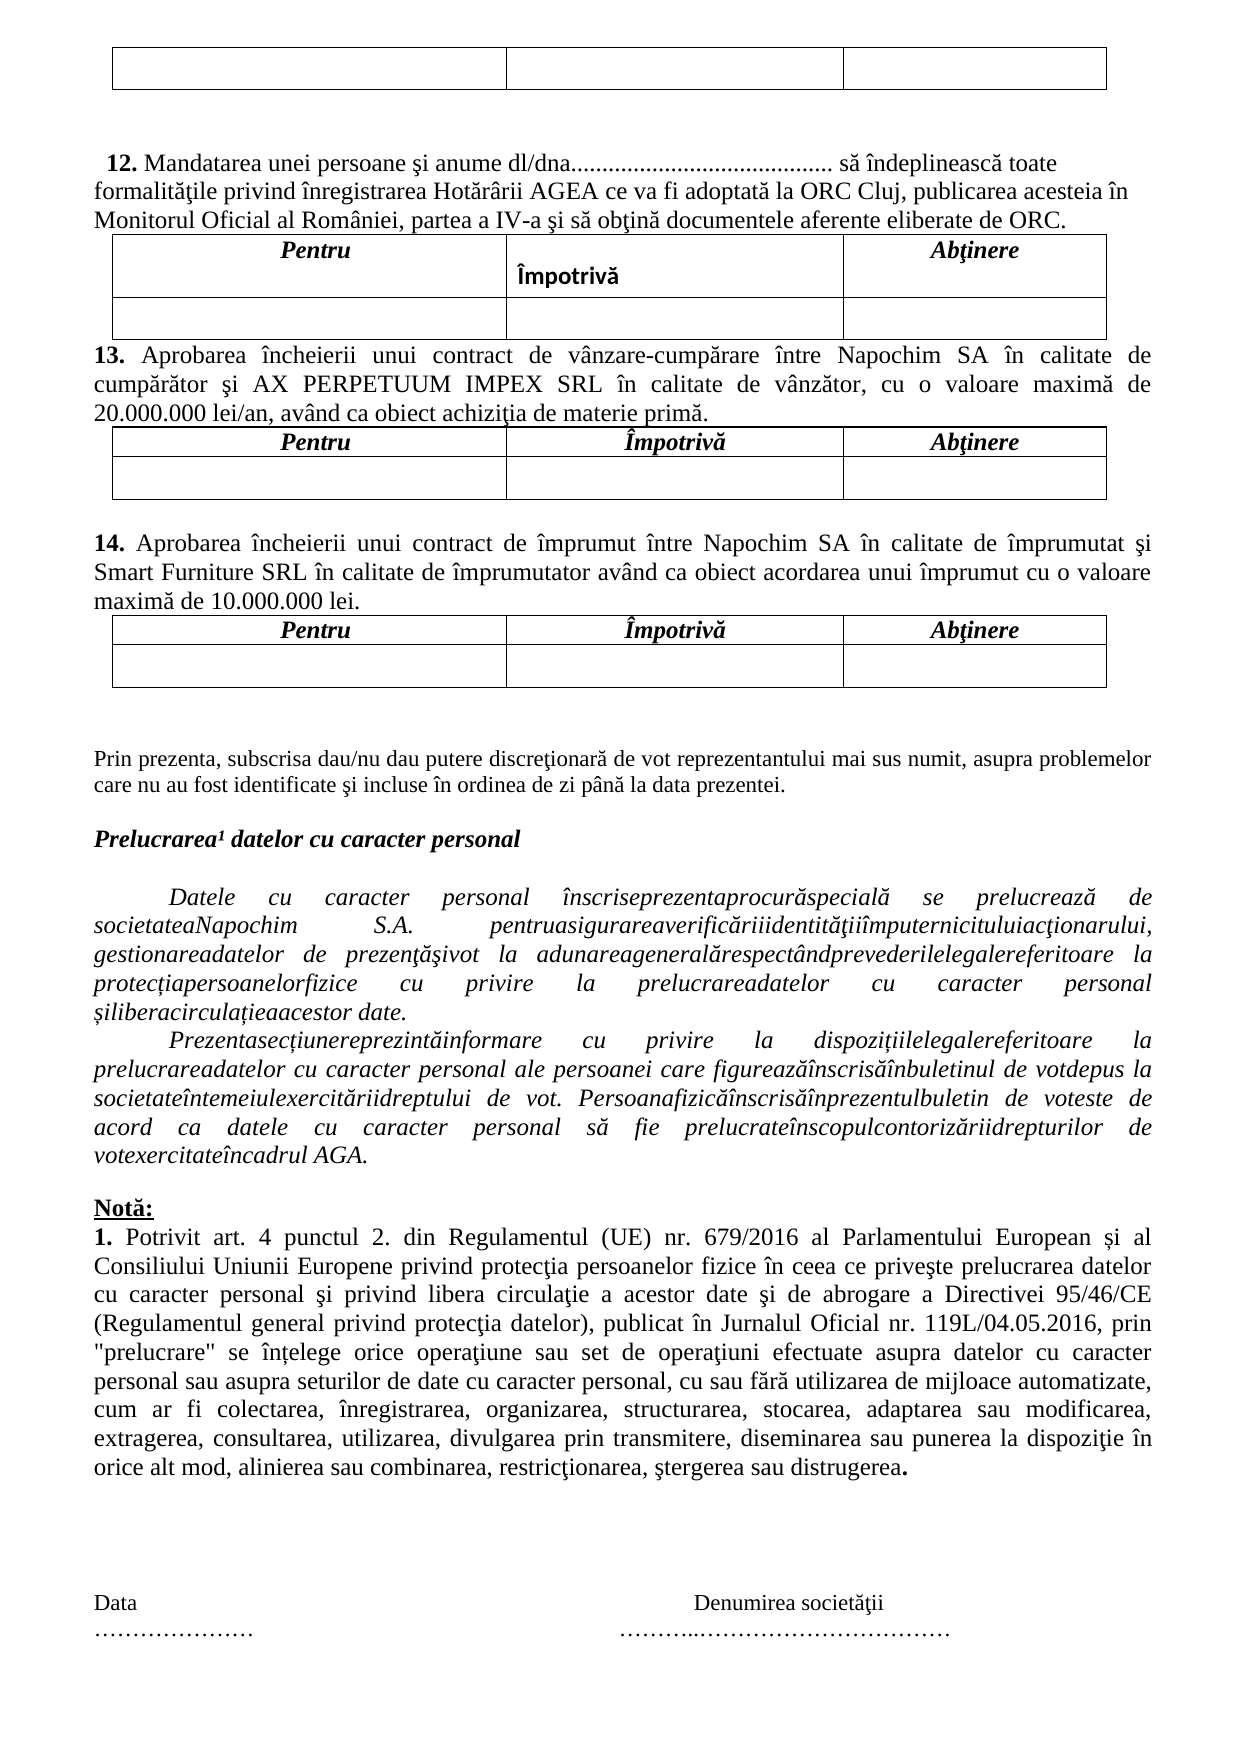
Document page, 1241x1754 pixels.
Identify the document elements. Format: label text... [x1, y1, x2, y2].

table_cell [844, 645, 1106, 687]
table_cell [844, 48, 1106, 89]
table_cell [507, 645, 843, 687]
text Data Denumirea societăţii [94, 1588, 1192, 1615]
text Prelucrarea¹ datelor cu caracter personal [94, 824, 1153, 853]
table_cell [113, 457, 506, 498]
text Prin prezenta, subscrisa dau/nu dau putere discreţionară de vot reprezentantului mai sus numit, asupra problemelor care nu au fost identificate şi incluse în ordinea de zi până la data prezentei. [94, 745, 1153, 798]
table_header Împotrivă [507, 235, 843, 297]
table_header Împotrivă [507, 428, 843, 456]
table_cell [507, 298, 843, 339]
table_header Abţinere [844, 616, 1106, 644]
table_cell [113, 48, 506, 89]
table_header Pentru [113, 616, 506, 644]
text ………………… ………..…………………………… [94, 1615, 1192, 1641]
table_header Abţinere [844, 428, 1106, 456]
text Notă: [94, 1193, 1153, 1222]
table_cell [844, 457, 1106, 498]
table_header Pentru [113, 428, 506, 456]
text Datele cu caracter personal înscriseprezentaprocurăspecială se prelucrează de societateaNapochim S.A. pentruasigurareaverificăriiidentităţiiîmputernicituluiacţionarului, gestionareadatelor de prezenţăşivot la adunareageneralărespectândprevederilelegalereferitoare la protecțiapersoanelorfizice cu privire la prelucrareadatelor cu caracter personal șiliberacirculațieaacestor date. [94, 882, 1153, 1025]
table_header Abţinere [844, 235, 1106, 297]
table_header Împotrivă [507, 616, 843, 644]
table_cell [113, 298, 506, 339]
text 1. Potrivit art. 4 punctul 2. din Regulamentul (UE) nr. 679/2016 al Parlamentului European și al Consiliului Uniunii Europene privind protecţia persoanelor fizice în ceea ce priveşte prelucrarea datelor cu caracter personal şi privind libera circulaţie a acestor date şi de abrogare a Directivei 95/46/CE (Regulamentul general privind protecţia datelor), publicat în Jurnalul Oficial nr. 119L/04.05.2016, prin "prelucrare" se înțelege orice operaţiune sau set de operaţiuni efectuate asupra datelor cu caracter personal sau asupra seturilor de date cu caracter personal, cu sau fără utilizarea de mijloace automatizate, cum ar fi colectarea, înregistrarea, organizarea, structurarea, stocarea, adaptarea sau modificarea, extragerea, consultarea, utilizarea, divulgarea prin transmitere, diseminarea sau punerea la dispoziţie în orice alt mod, alinierea sau combinarea, restricţionarea, ştergerea sau distrugerea. [94, 1222, 1153, 1481]
table_header Pentru [113, 235, 506, 297]
table_cell [507, 457, 843, 498]
table_cell [113, 645, 506, 687]
text 14. Aprobarea încheierii unui contract de împrumut între Napochim SA în calitate de împrumutat şi Smart Furniture SRL în calitate de împrumutator având ca obiect acordarea unui împrumut cu o valoare maximă de 10.000.000 lei. [94, 528, 1153, 614]
text 13. Aprobarea încheierii unui contract de vânzare-cumpărare între Napochim SA în calitate de cumpărător şi AX PERPETUUM IMPEX SRL în calitate de vânzător, cu o valoare maximă de 20.000.000 lei/an, având ca obiect achiziţia de materie primă. [94, 340, 1153, 426]
table_cell [507, 48, 843, 89]
text 12. Mandatarea unei persoane şi anume dl/dna.......................................... să îndeplinească toate formalităţile privind înregistrarea Hotărârii AGEA ce va fi adoptată la ORC Cluj, publicarea acesteia în Monitorul Oficial al României, partea a IV-a şi să obţină documentele aferente eliberate de ORC. [94, 148, 1153, 234]
text Prezentasecțiunereprezintăinformare cu privire la dispozițiilelegalereferitoare la prelucrareadatelor cu caracter personal ale persoanei care figureazăînscrisăînbuletinul de votdepus la societateîntemeiulexercităriidreptului de vot. Persoanafizicăînscrisăînprezentulbuletin de voteste de acord ca datele cu caracter personal să fie prelucrateînscopulcontorizăriidrepturilor de votexercitateîncadrul AGA. [94, 1025, 1153, 1169]
table_cell [844, 298, 1106, 339]
